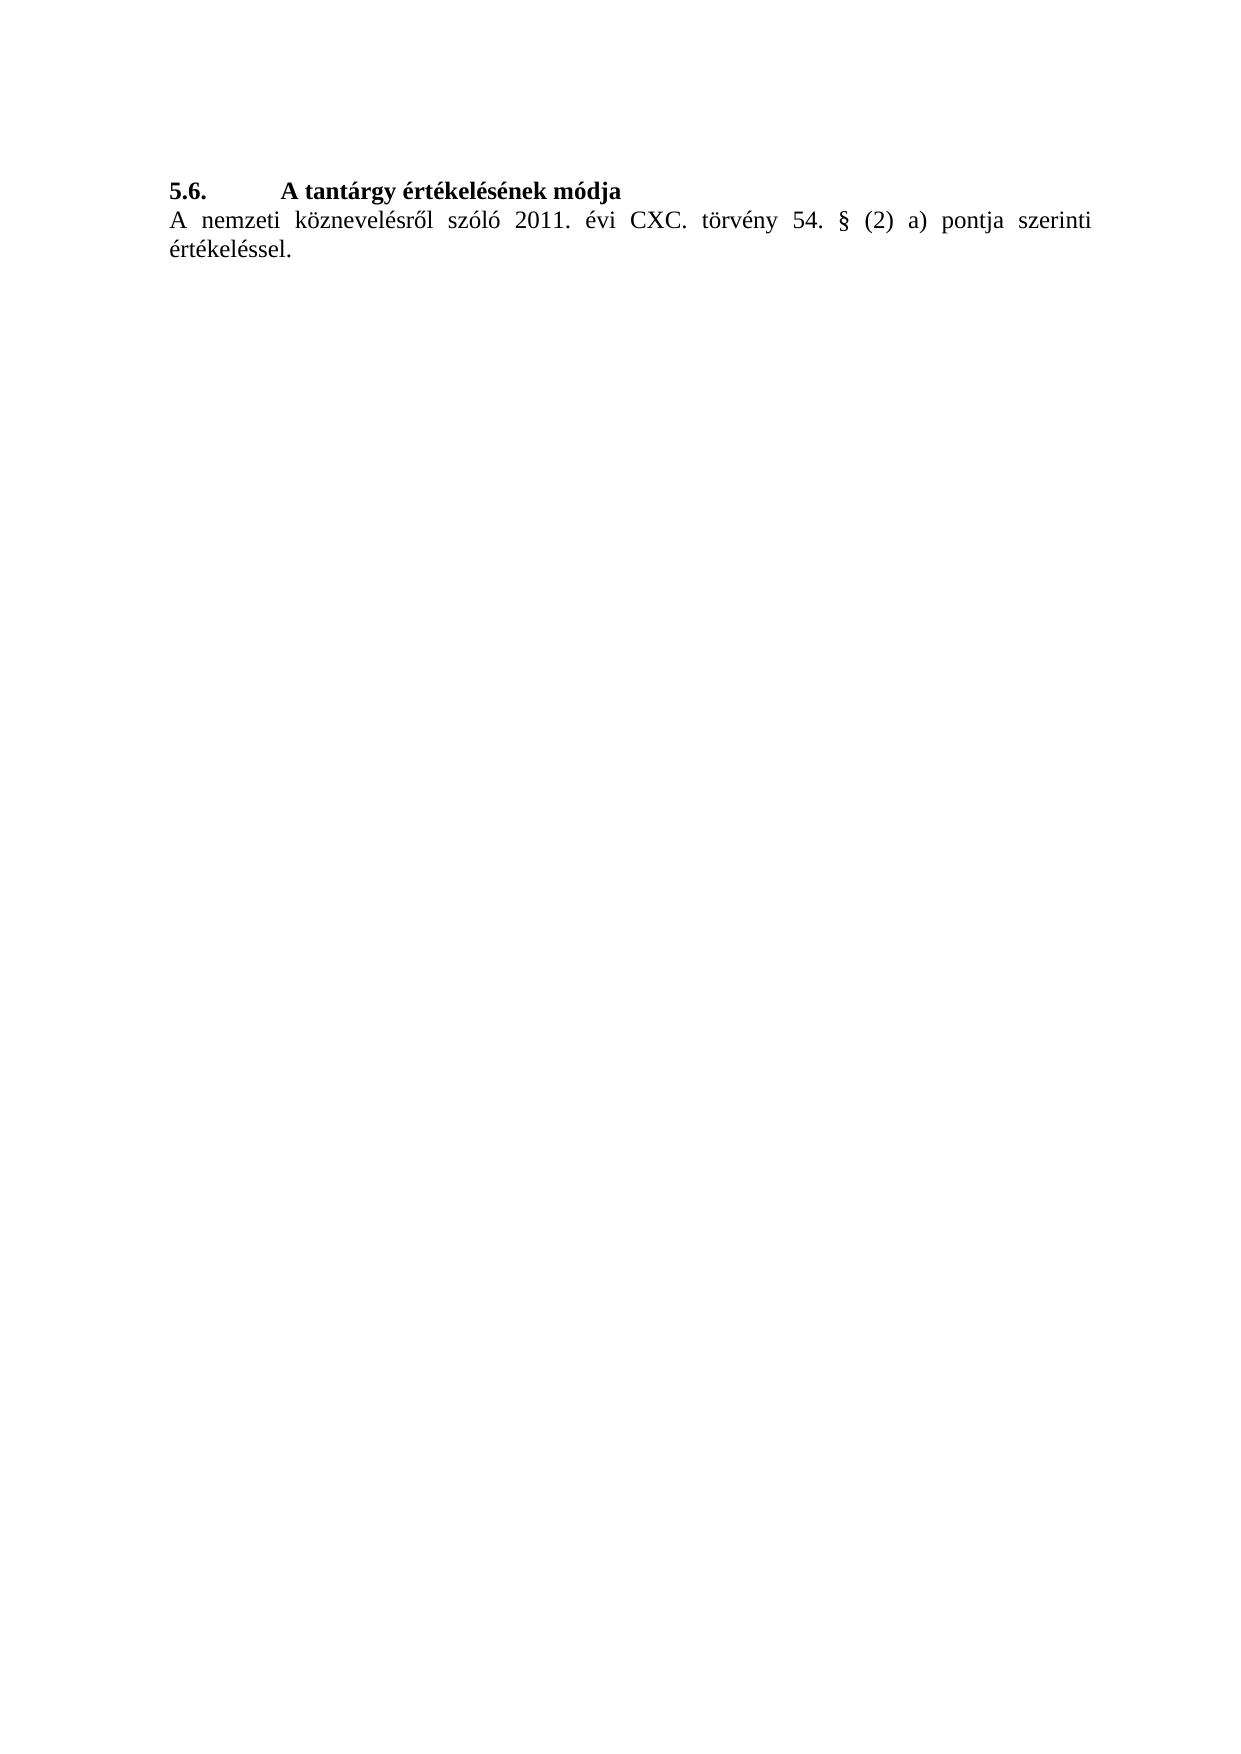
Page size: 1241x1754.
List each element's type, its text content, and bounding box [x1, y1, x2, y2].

text A nemzeti köznevelésről szóló 2011. évi CXC. törvény 54. § (2) a) pontja szerinti értékeléssel. [169, 205, 1093, 263]
list A tantárgy értékelésének módja [169, 176, 1093, 205]
